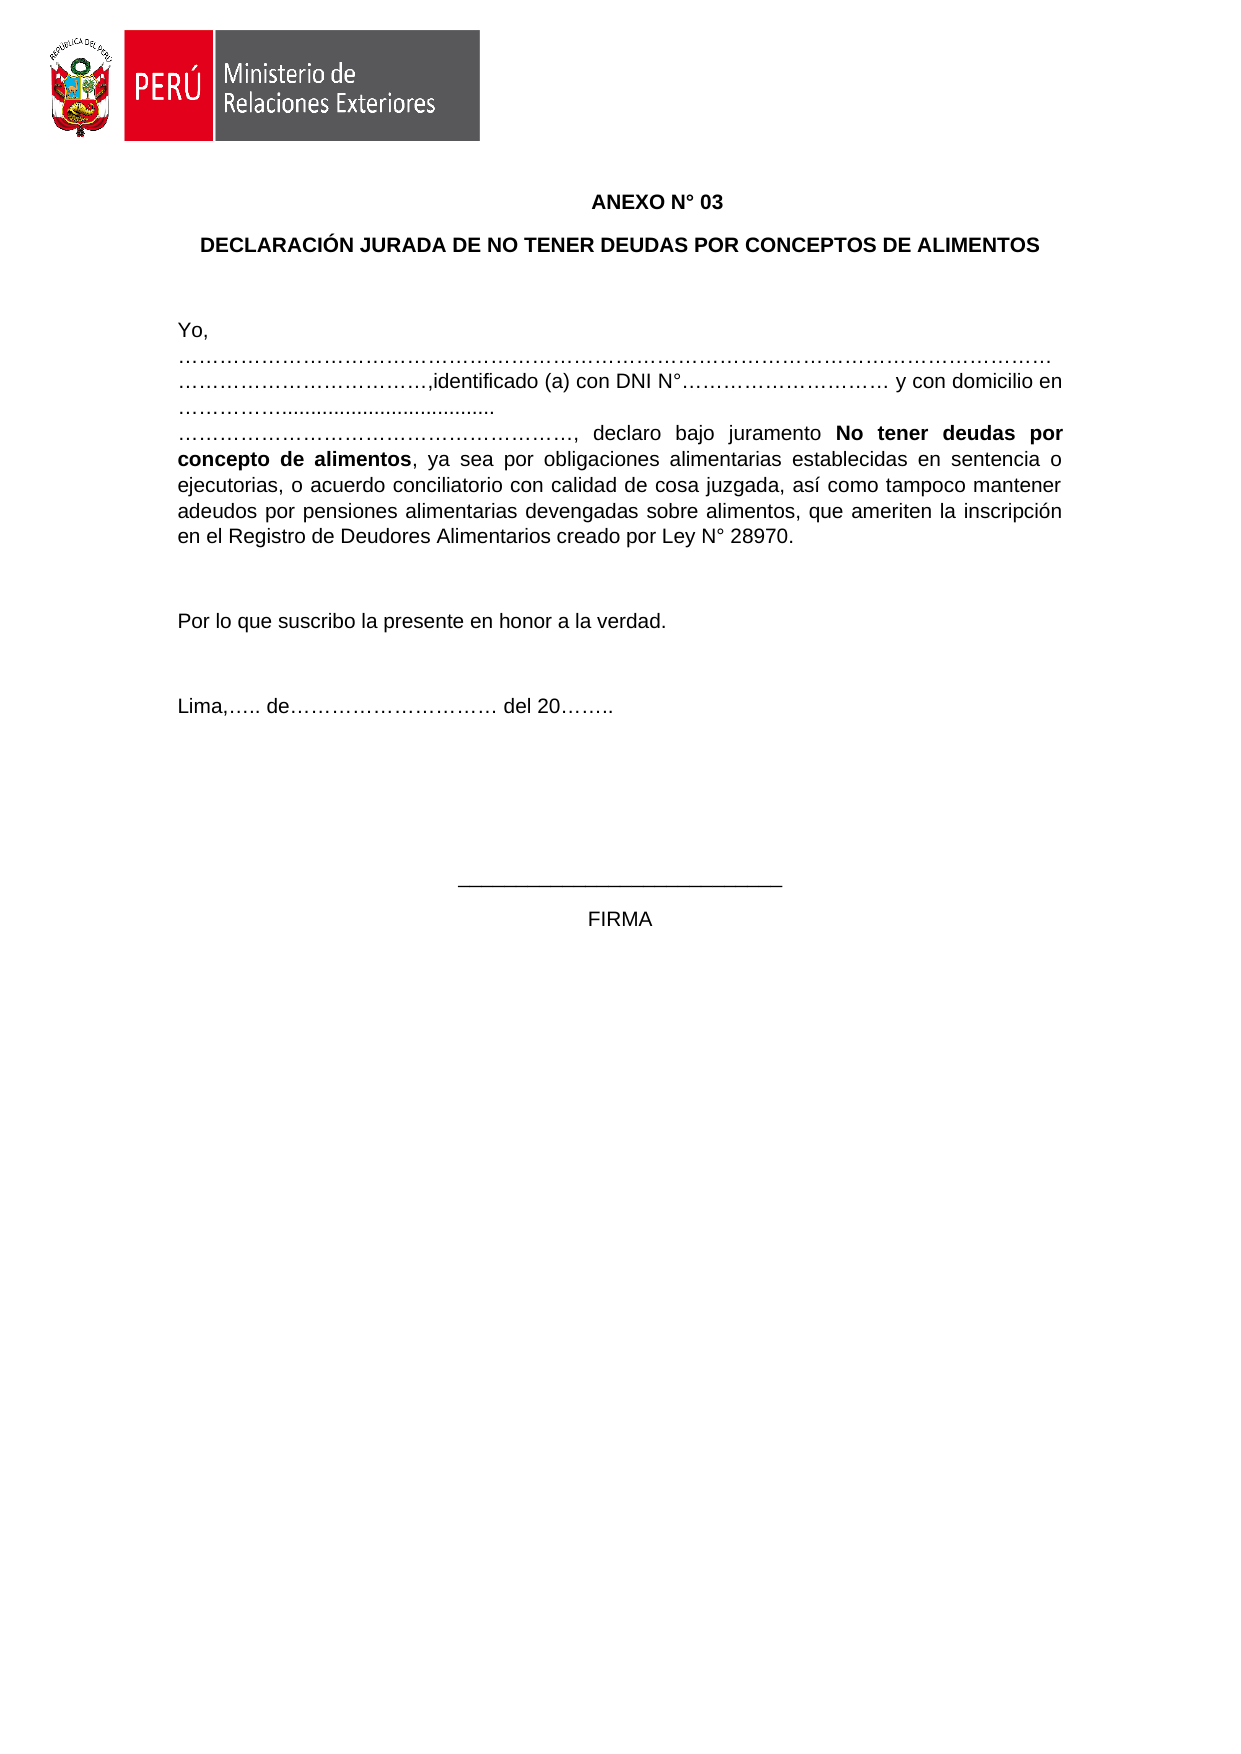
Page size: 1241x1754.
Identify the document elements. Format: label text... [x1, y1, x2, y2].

text ____________________________ [177, 864, 1063, 888]
text FIRMA [177, 907, 1063, 931]
text Por lo que suscribo la presente en honor a la verdad. [177, 609, 1063, 633]
text Yo,………………………………………………………………………………………………………………………………………………,identificado (a) con DNI N°………………………… y con domicilio en ……………..................................... …………………………………………………, declaro bajo juramento No tener deudas por concepto de alimentos, ya sea por obligaciones alimentarias establecidas en sentencia o ejecutorias, o acuerdo conciliatorio con calidad de cosa juzgada, así como tampoco mantener adeudos por pensiones alimentarias devengadas sobre alimentos, que ameriten la inscripción en el Registro de Deudores Alimentarios creado por Ley N° 28970. [177, 318, 1063, 548]
text ANEXO N° 03 [177, 190, 1063, 214]
text DECLARACIÓN JURADA DE NO TENER DEUDAS POR CONCEPTOS DE ALIMENTOS [177, 233, 1063, 257]
picture [31, 23, 482, 142]
text Lima,….. de………………………… del 20…….. [177, 694, 1063, 718]
